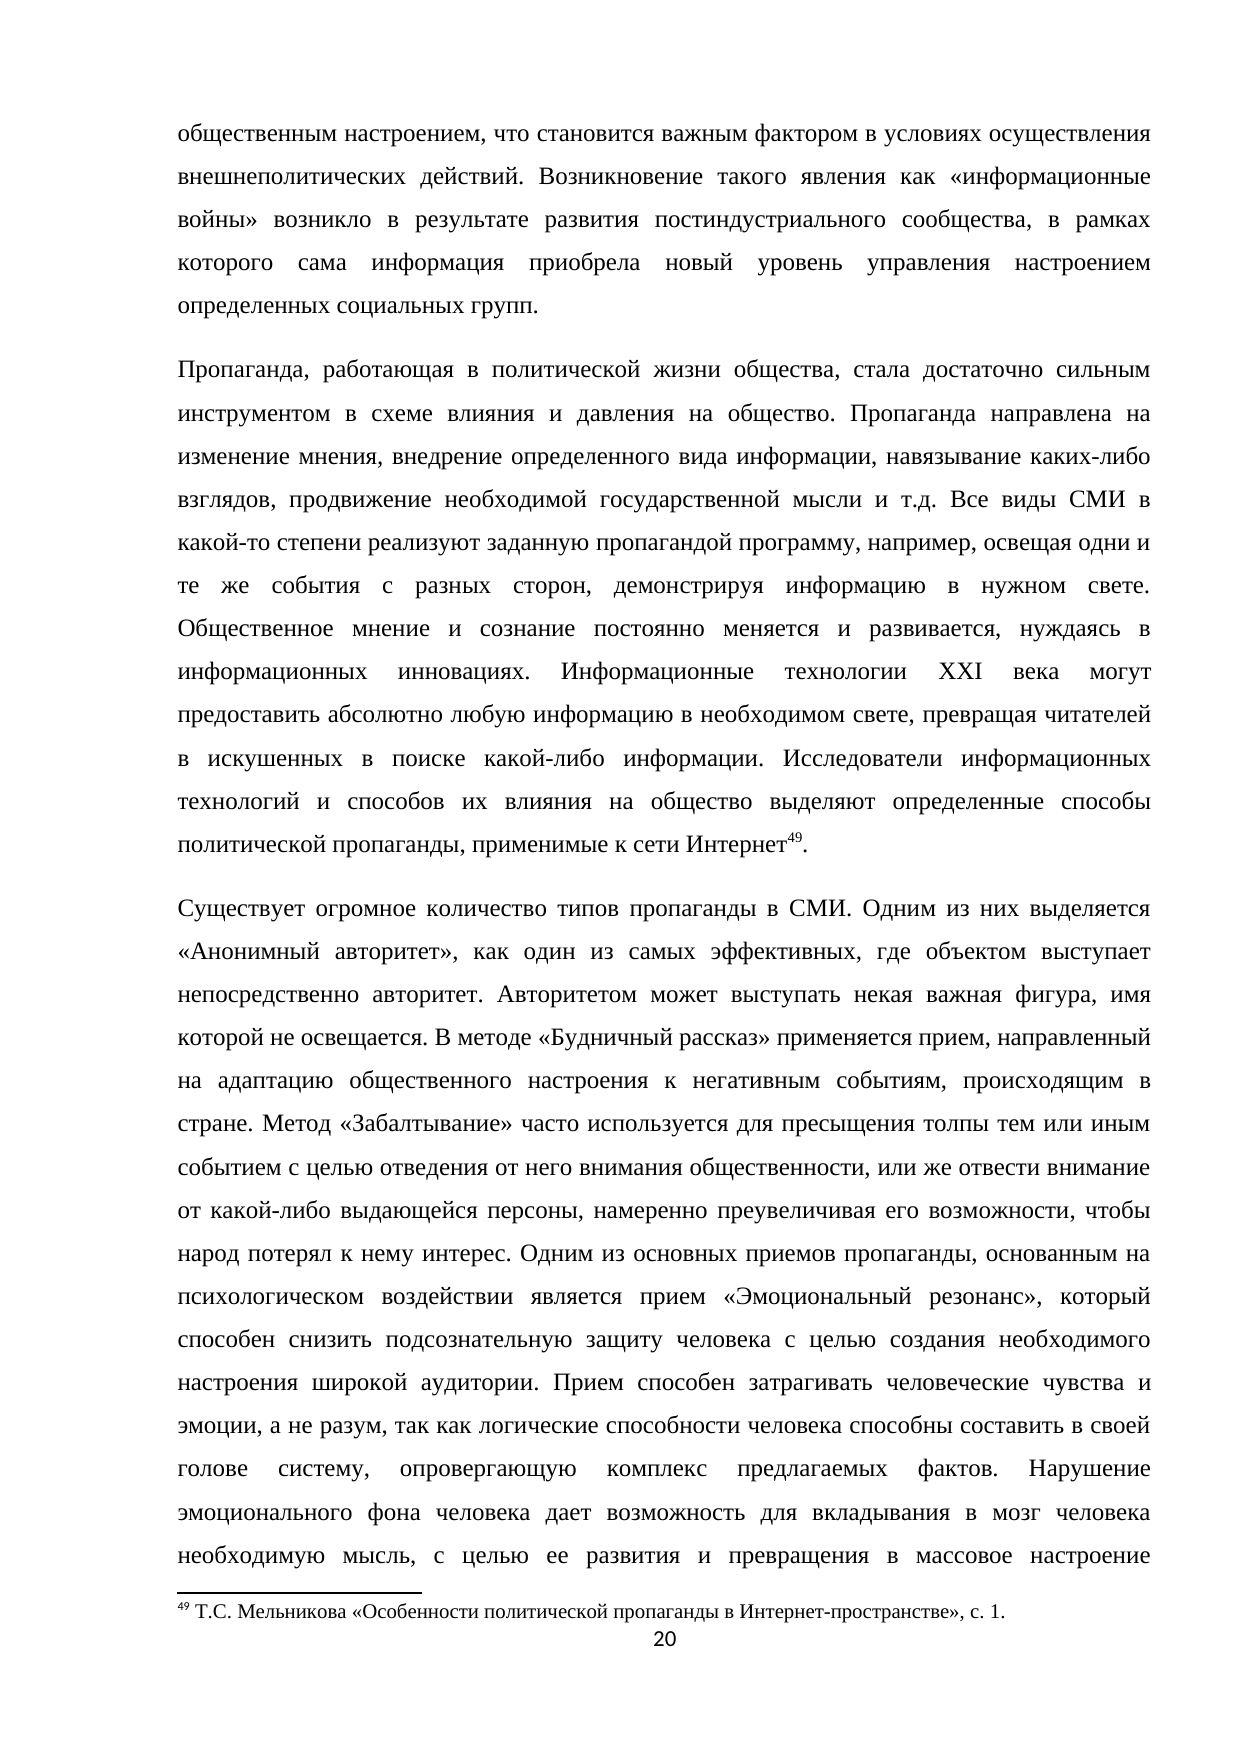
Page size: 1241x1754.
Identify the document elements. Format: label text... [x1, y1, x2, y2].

text Пропаганда, работающая в политической жизни общества, стала достаточно сильным инструментом в схеме влияния и давления на общество. Пропаганда направлена на изменение мнения, внедрение определенного вида информации, навязывание каких-либо взглядов, продвижение необходимой государственной мысли и т.д. Все виды СМИ в какой-то степени реализуют заданную пропагандой программу, например, освещая одни и те же события с разных сторон, демонстрируя информацию в нужном свете. Общественное мнение и сознание постоянно меняется и развивается, нуждаясь в информационных инновациях. Информационные технологии XXI века могут предоставить абсолютно любую информацию в необходимом свете, превращая читателей в искушенных в поиске какой-либо информации. Исследователи информационных технологий и способов их влияния на общество выделяют определенные способы политической пропаганды, применимые к сети Интернет. [177, 354, 1152, 858]
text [177, 118, 1152, 319]
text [177, 893, 1152, 1568]
